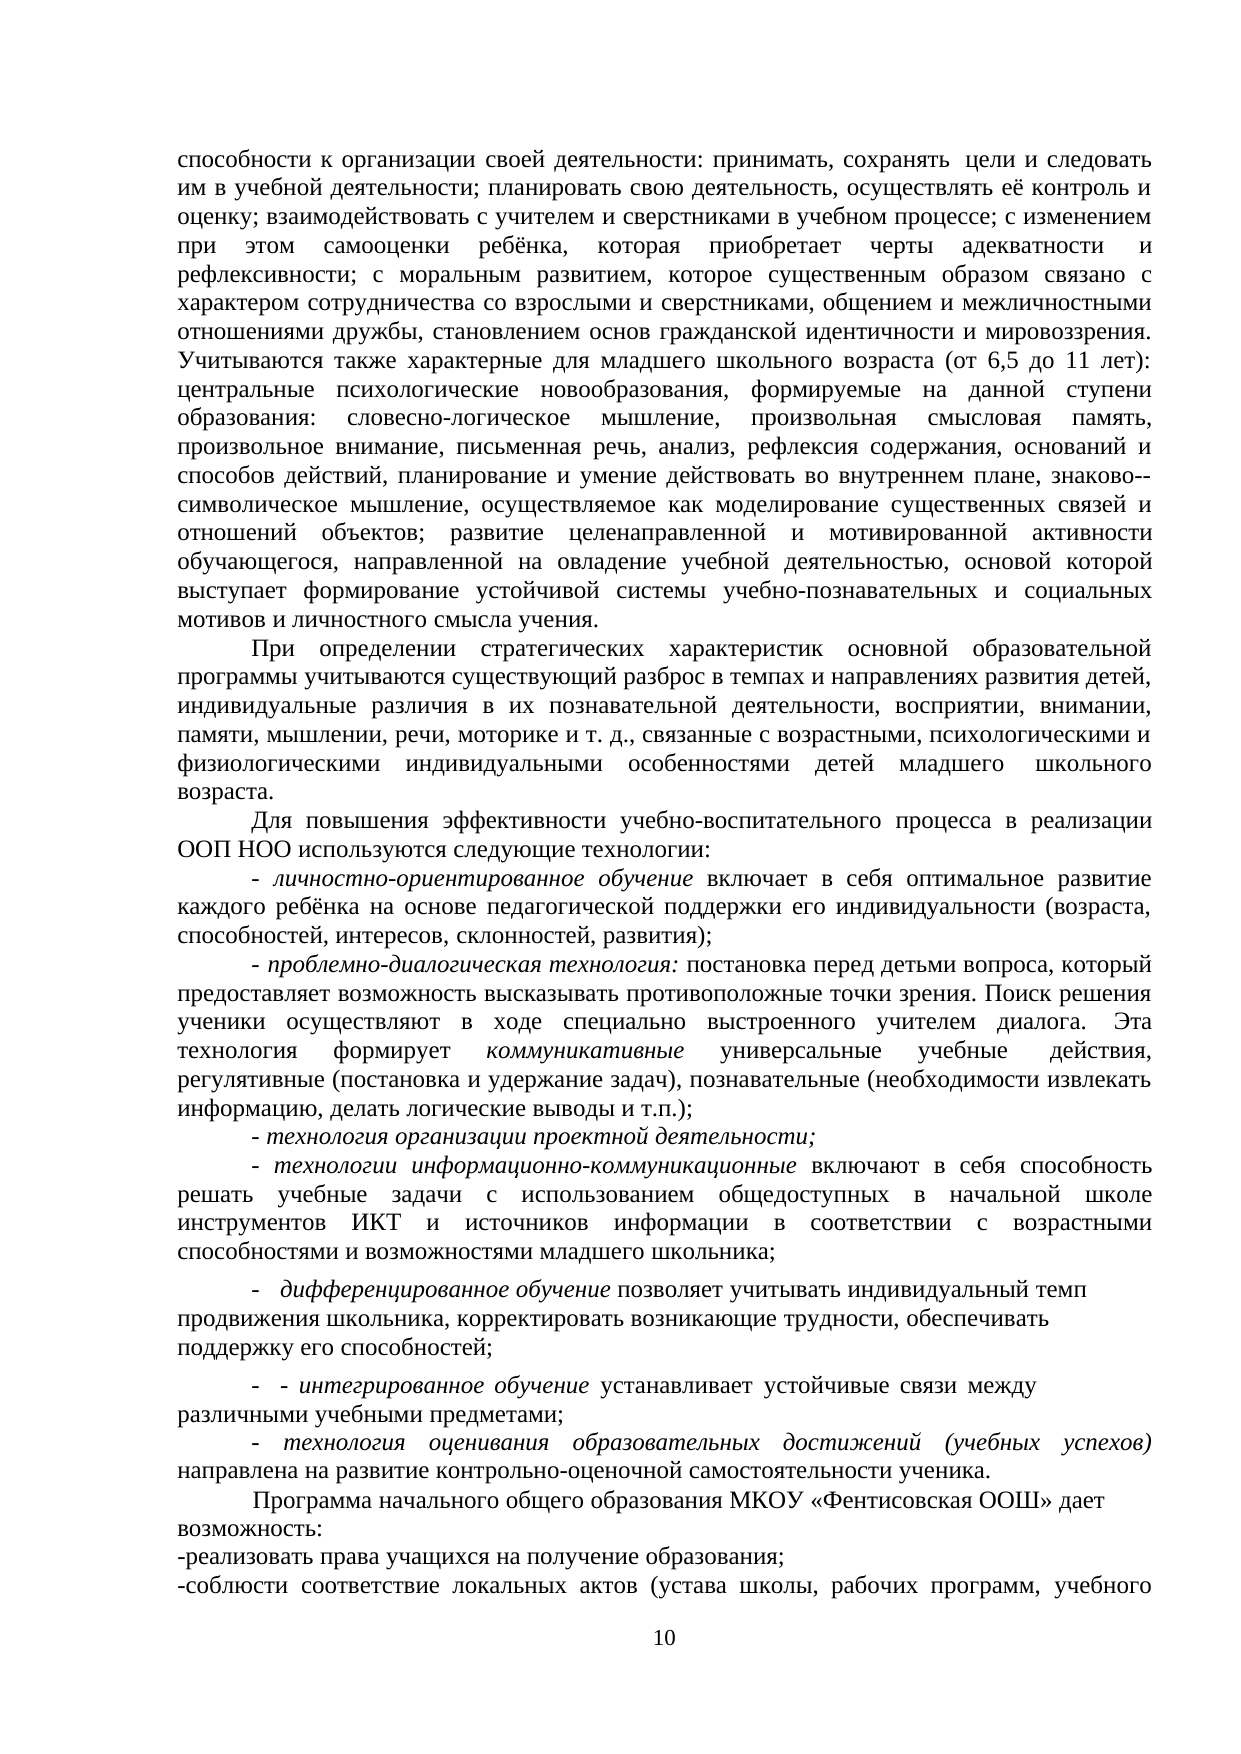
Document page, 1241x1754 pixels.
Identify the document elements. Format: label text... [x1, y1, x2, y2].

text направлена на развитие контрольно-оценочной самостоятельности ученика. [177, 1456, 1240, 1485]
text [177, 1571, 1152, 1599]
text Программа начального общего образования МКОУ «Фентисовская ООШ» дает возможность: [177, 1485, 1121, 1542]
list проблемно-диалогическая технология: постановка перед детьми вопроса, который предоставляет возможность высказывать противоположные точки зрения. Поиск решения ученики осуществляют в ходе специально выстроенного учителем диалога. Эта технология формирует коммуникативные универсальные учебные действия, регулятивные (постановка и удержание задач), познавательные (необходимости извлекать информацию, делать логические выводы и т.п.); [177, 949, 1152, 1121]
list дифференцированное обучение позволяет учитывать индивидуальный темп продвижения школьника, корректировать возникающие трудности, обеспечивать поддержку его способностей; [177, 1274, 1152, 1361]
text -реализовать права учащихся на получение образования; [177, 1542, 1240, 1570]
list технологии информационно-коммуникационные включают в себя способность решать учебные задачи с использованием общедоступных в начальной школе инструментов ИКТ и источников информации в соответствии с возрастными способностями и возможностями младшего школьника; [177, 1150, 1152, 1265]
list технология организации проектной деятельности; [251, 1121, 1240, 1150]
list - интегрированное обучение устанавливает устойчивые связи между различными учебными предметами; [177, 1370, 1152, 1427]
list личностно-ориентированное обучение включает в себя оптимальное развитие каждого ребёнка на основе педагогической поддержки его индивидуальности (возраста, способностей, интересов, склонностей, развития); [177, 863, 1152, 949]
text - технология оценивания образовательных достижений (учебных успехов) [251, 1427, 1240, 1456]
text Для повышения эффективности учебно-воспитательного процесса в реализации ООП НОО используются следующие технологии: [177, 805, 1152, 863]
text При определении стратегических характеристик основной образовательной программы учитываются существующий разброс в темпах и направлениях развития детей, индивидуальные различия в их познавательной деятельности, восприятии, внимании, памяти, мышлении, речи, моторике и т. д., связанные с возрастными, психологическими и физиологическими индивидуальными особенностями детей младшего школьного возраста. [177, 633, 1152, 805]
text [177, 144, 1152, 632]
